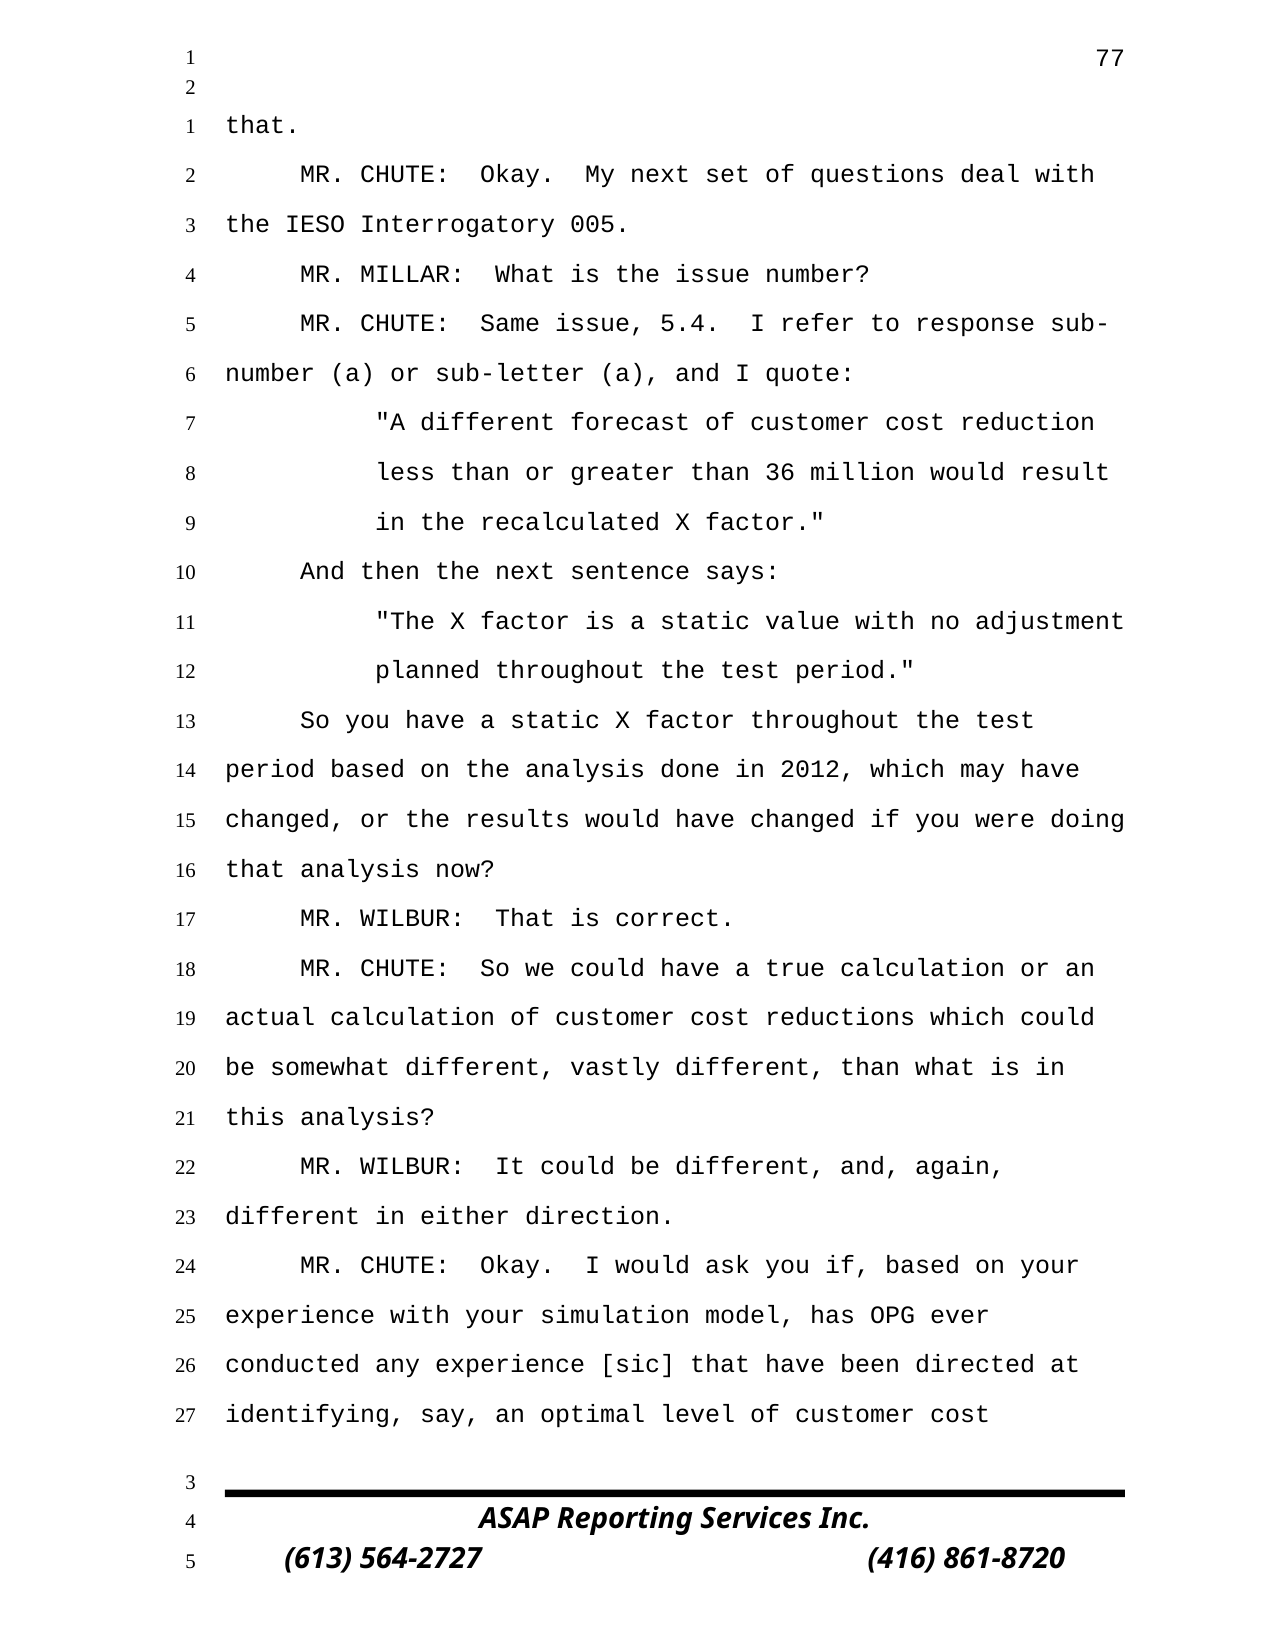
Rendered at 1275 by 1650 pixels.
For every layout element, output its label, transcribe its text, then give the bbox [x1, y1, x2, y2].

text So you have a static X factor throughout the test period based on the analysis done in 2012, which may have changed, or the results would have changed if you were doing that analysis now? [225, 707, 1125, 884]
text MR. WILBUR: That is correct. [225, 906, 1125, 934]
text MR. CHUTE: So we could have a true calculation or an actual calculation of customer cost reductions which could be somewhat different, vastly different, than what is in this analysis? [225, 955, 1125, 1132]
text MR. WILBUR: It could be different, and, again, different in either direction. [225, 1154, 1125, 1232]
text "The X factor is a static value with no adjustment planned throughout the test period." [375, 608, 1125, 686]
text And then the next sentence says: [225, 559, 1125, 587]
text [225, 112, 1125, 141]
text "A different forecast of customer cost reduction less than or greater than 36 million would result in the recalculated X factor." [375, 410, 1125, 537]
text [225, 1253, 1125, 1430]
text MR. CHUTE: Same issue, 5.4. I refer to response sub-number (a) or sub-letter (a), and I quote: [225, 311, 1125, 389]
text MR. CHUTE: Okay. My next set of questions deal with the IESO Interrogatory 005. [225, 162, 1125, 240]
text MR. MILLAR: What is the issue number? [225, 261, 1125, 289]
